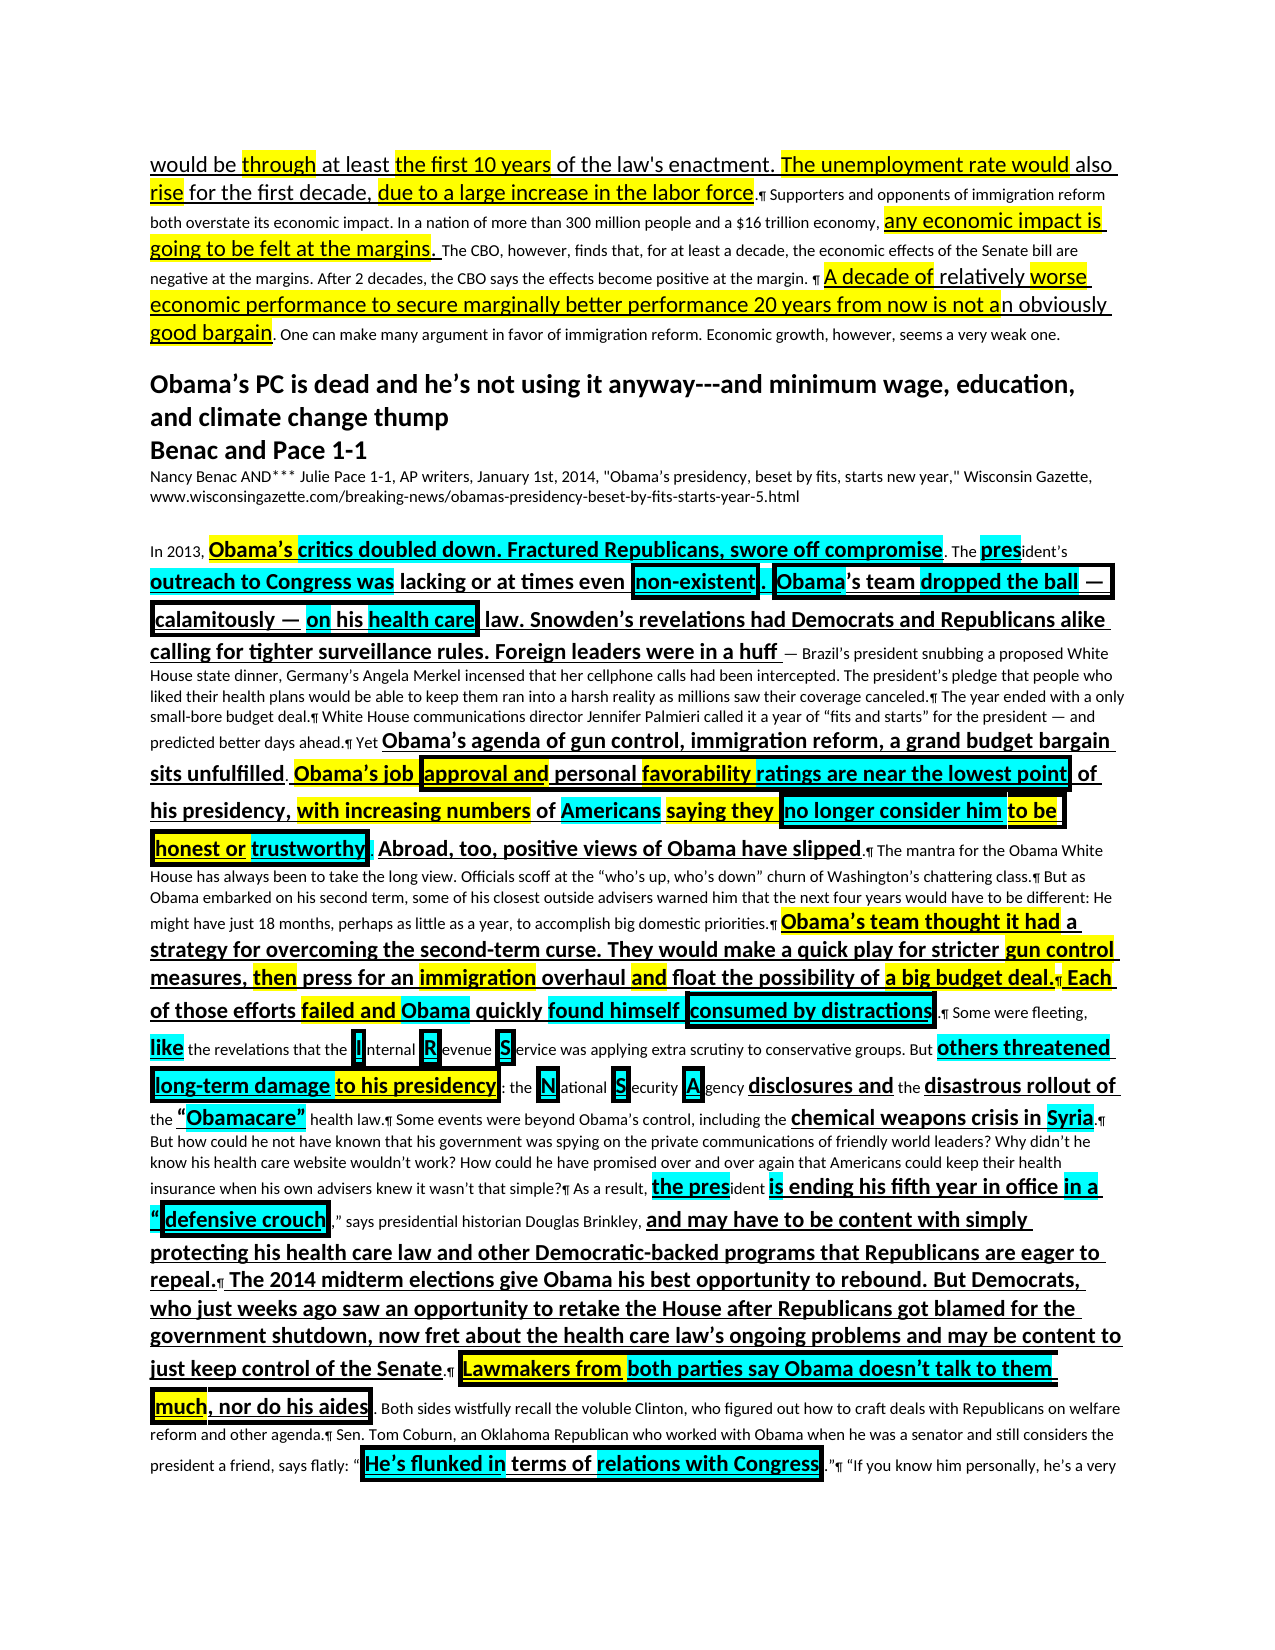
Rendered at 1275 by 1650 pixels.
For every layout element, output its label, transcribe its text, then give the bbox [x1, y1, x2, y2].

text Nancy Benac AND*** Julie Pace 1-1, AP writers, January 1st, 2014, "Obama’s presidency, beset by fits, starts new year," Wisconsin Gazette, www.wisconsingazette.com/breaking-news/obamas-presidency-beset-by-fits-starts-year-5.html [150, 466, 1125, 507]
subtitle Obama’s PC is dead and he’s not using it anyway---and minimum wage, education, and climate change thump [150, 367, 1125, 433]
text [150, 150, 1125, 346]
text Benac and Pace 1-1 [150, 433, 1125, 466]
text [150, 535, 1125, 1482]
